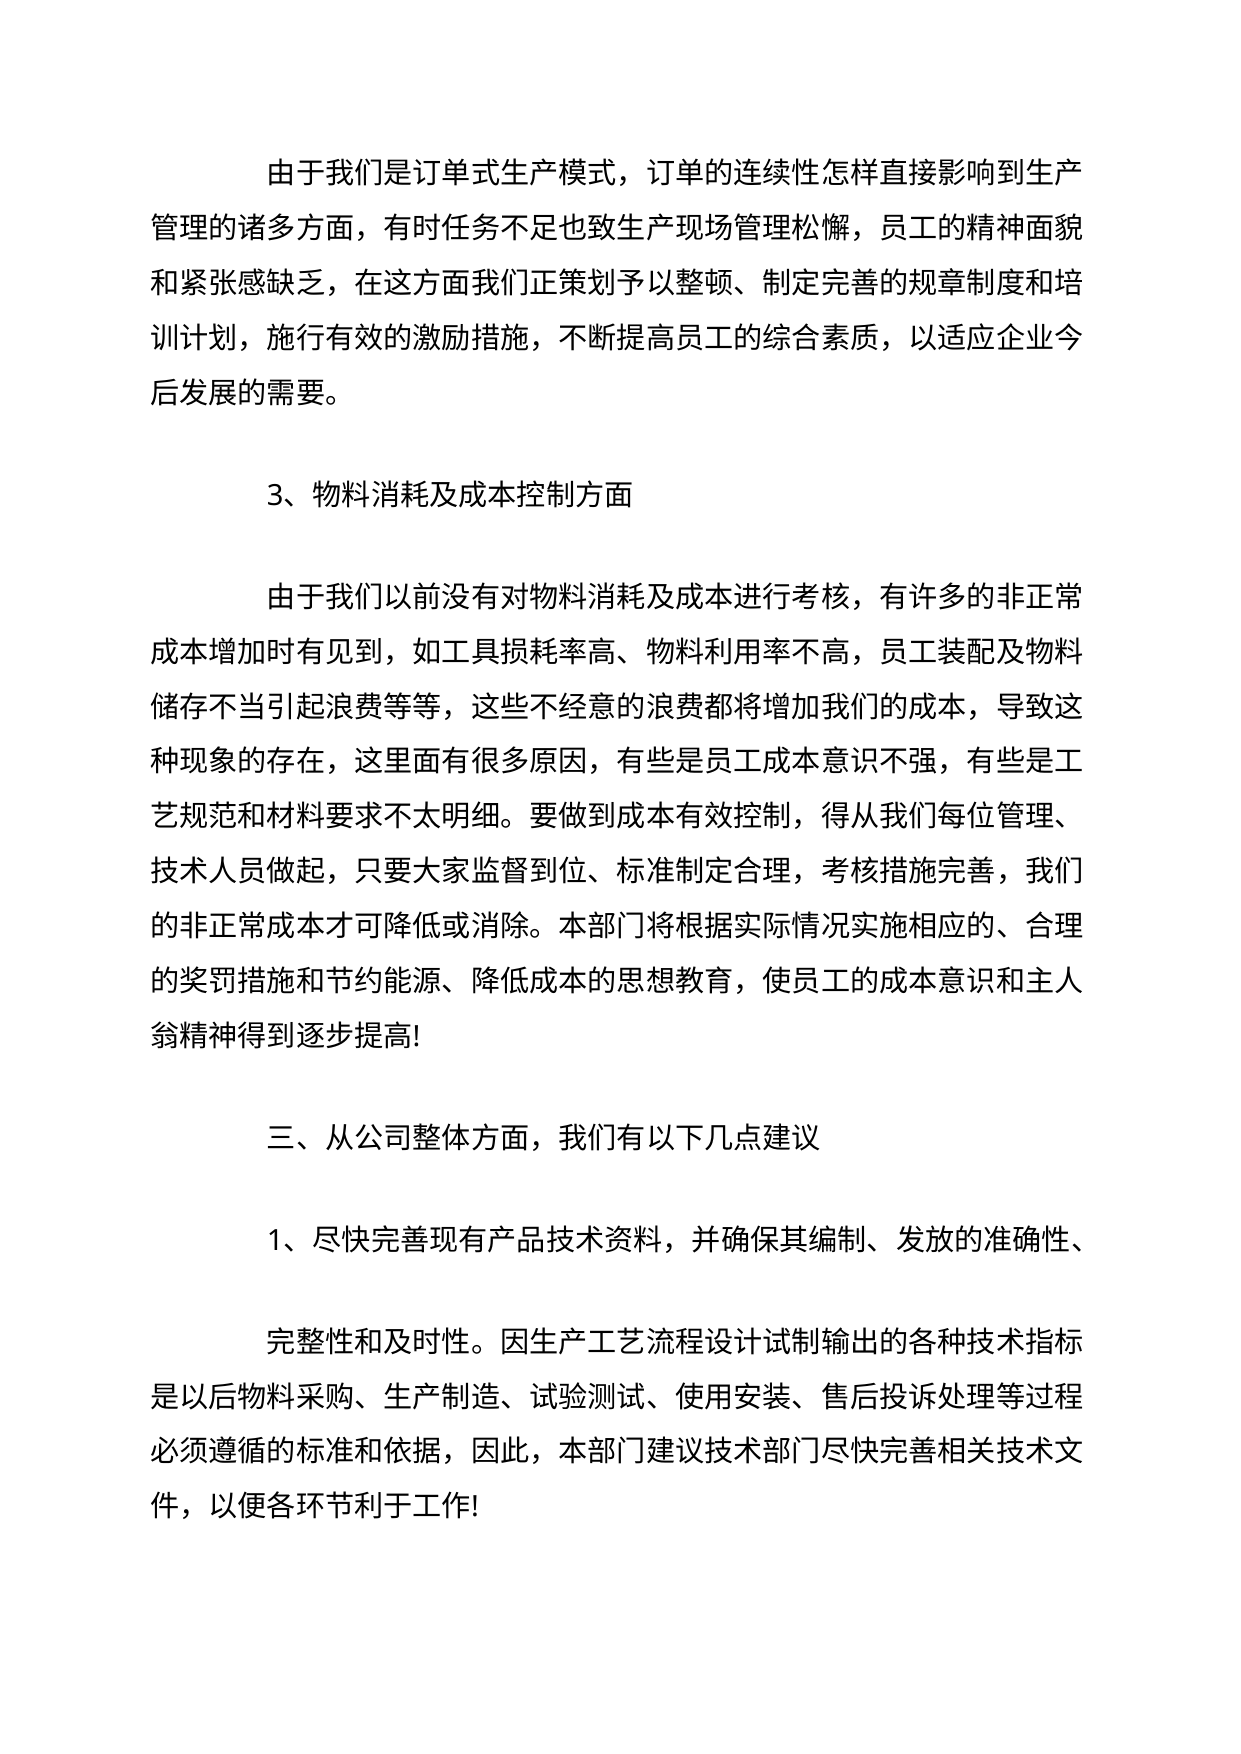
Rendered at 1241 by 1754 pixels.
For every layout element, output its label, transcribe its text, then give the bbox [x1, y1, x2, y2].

text 完整性和及时性。因生产工艺流程设计试制输出的各种技术指标是以后物料采购、生产制造、试验测试、使用安装、售后投诉处理等过程必须遵循的标准和依据，因此，本部门建议技术部门尽快完善相关技术文件，以便各环节利于工作! [150, 1318, 1090, 1525]
text 3、物料消耗及成本控制方面 [150, 471, 1090, 514]
text 1、尽快完善现有产品技术资料，并确保其编制、发放的准确性、 [150, 1216, 1090, 1259]
text 三、从公司整体方面，我们有以下几点建议 [150, 1114, 1090, 1157]
text 由于我们以前没有对物料消耗及成本进行考核，有许多的非正常成本增加时有见到，如工具损耗率高、物料利用率不高，员工装配及物料储存不当引起浪费等等，这些不经意的浪费都将增加我们的成本，导致这种现象的存在，这里面有很多原因，有些是员工成本意识不强，有些是工艺规范和材料要求不太明细。要做到成本有效控制，得从我们每位管理、技术人员做起，只要大家监督到位、标准制定合理，考核措施完善，我们的非正常成本才可降低或消除。本部门将根据实际情况实施相应的、合理的奖罚措施和节约能源、降低成本的思想教育，使员工的成本意识和主人翁精神得到逐步提高! [150, 573, 1090, 1055]
text 由于我们是订单式生产模式，订单的连续性怎样直接影响到生产管理的诸多方面，有时任务不足也致生产现场管理松懈，员工的精神面貌和紧张感缺乏，在这方面我们正策划予以整顿、制定完善的规章制度和培训计划，施行有效的激励措施，不断提高员工的综合素质，以适应企业今后发展的需要。 [150, 150, 1090, 412]
